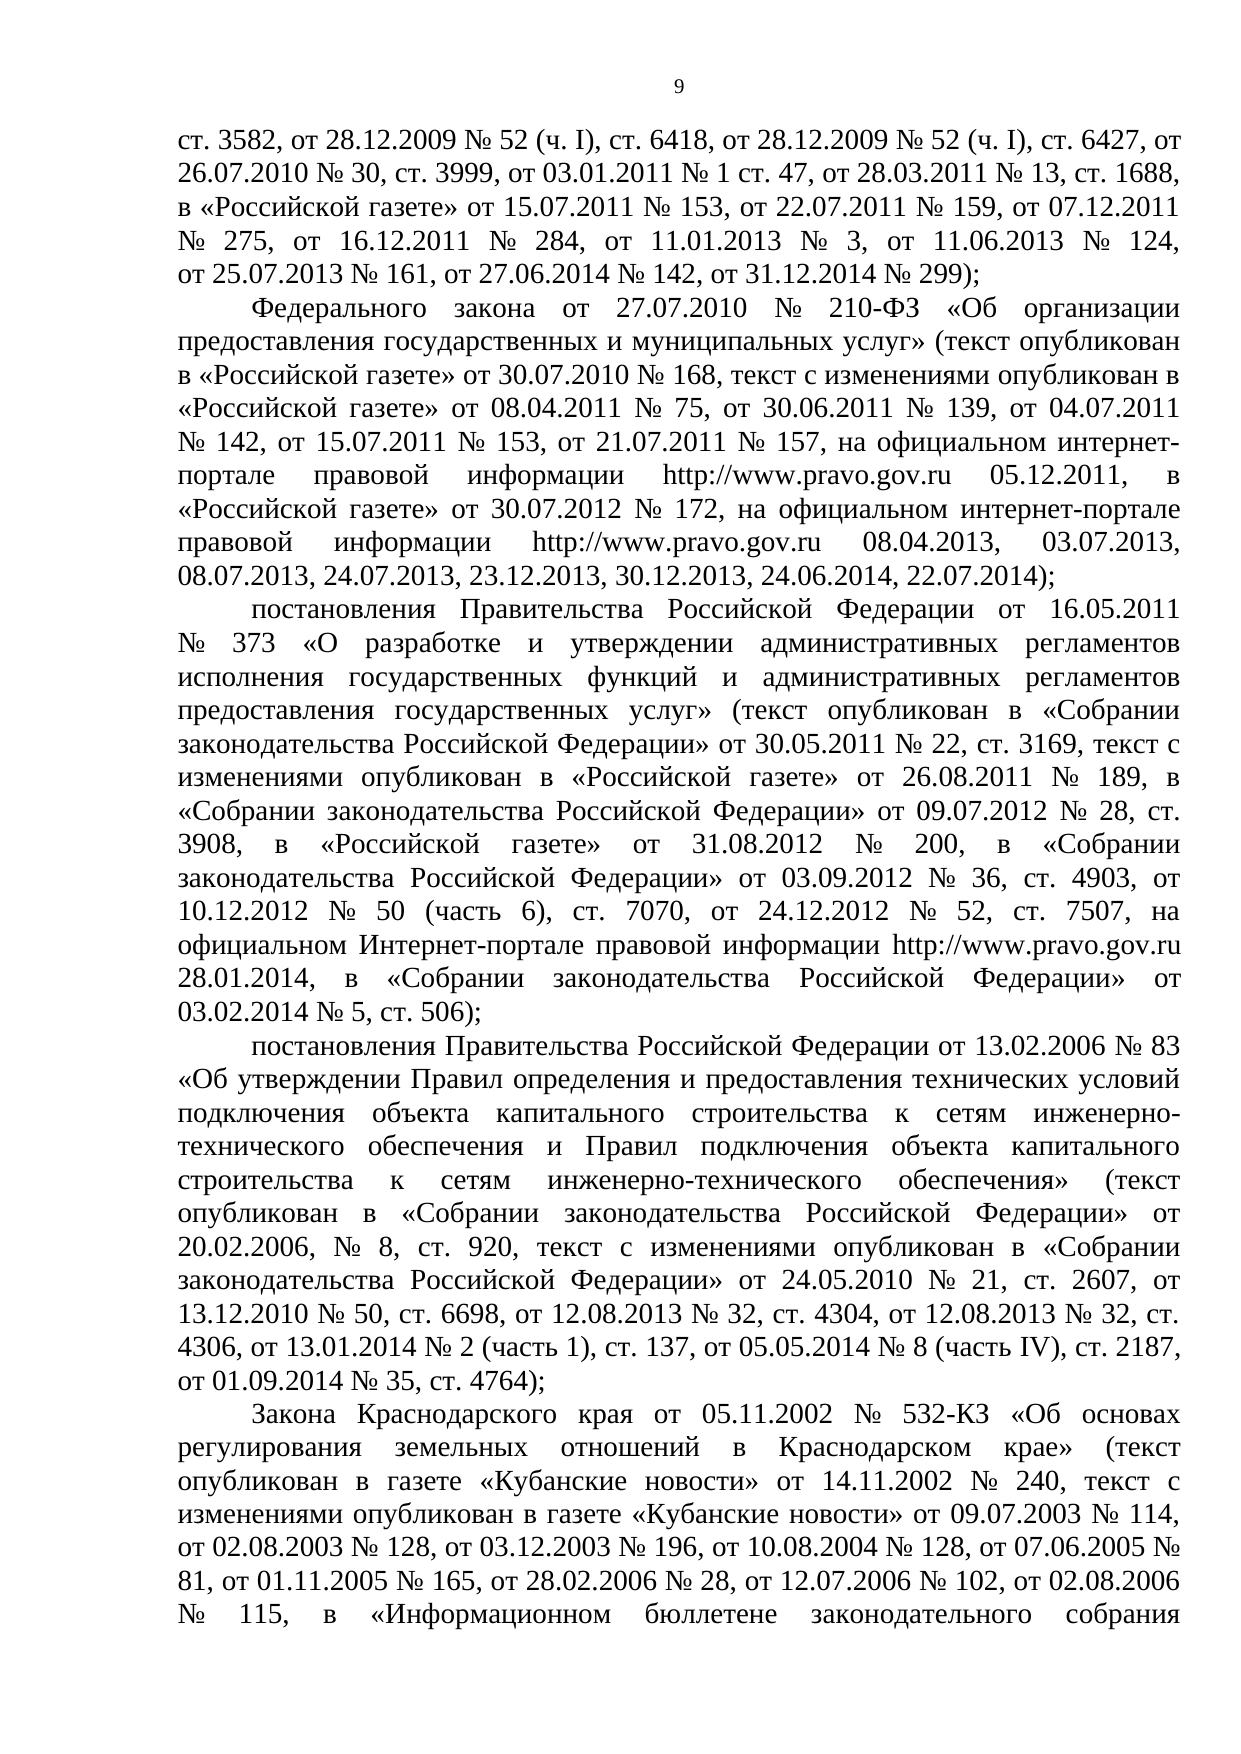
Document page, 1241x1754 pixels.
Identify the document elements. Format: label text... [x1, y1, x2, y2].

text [177, 1397, 1181, 1630]
text постановления Правительства Российской Федерации от 13.02.2006 № 83 «Об утверждении Правил определения и предоставления технических условий подключения объекта капитального строительства к сетям инженерно-технического обеспечения и Правил подключения объекта капитального строительства к сетям инженерно-технического обеспечения» (текст опубликован в «Собрании законодательства Российской Федерации» от 20.02.2006, № 8, ст. 920, текст с изменениями опубликован в «Собрании законодательства Российской Федерации» от 24.05.2010 № 21, ст. 2607, от 13.12.2010 № 50, ст. 6698, от 12.08.2013 № 32, ст. 4304, от 12.08.2013 № 32, ст. 4306, от 13.01.2014 № 2 (часть 1), ст. 137, от 05.05.2014 № 8 (часть IV), ст. 2187, от 01.09.2014 № 35, ст. 4764); [177, 1028, 1181, 1397]
text постановления Правительства Российской Федерации от 16.05.2011 № 373 «О разработке и утверждении административных регламентов исполнения государственных функций и административных регламентов предоставления государственных услуг» (текст опубликован в «Собрании законодательства Российской Федерации» от 30.05.2011 № 22, ст. 3169, текст с изменениями опубликован в «Российской газете» от 26.08.2011 № 189, в «Собрании законодательства Российской Федерации» от 09.07.2012 № 28, ст. 3908, в «Российской газете» от 31.08.2012 № 200, в «Собрании законодательства Российской Федерации» от 03.09.2012 № 36, ст. 4903, от 10.12.2012 № 50 (часть 6), ст. 7070, от 24.12.2012 № 52, ст. 7507, на официальном Интернет-портале правовой информации http://www.pravo.gov.ru 28.01.2014, в «Собрании законодательства Российской Федерации» от 03.02.2014 № 5, ст. 506); [177, 592, 1181, 1028]
text Федерального закона от 27.07.2010 № 210-ФЗ «Об организации предоставления государственных и муниципальных услуг» (текст опубликован в «Российской газете» от 30.07.2010 № 168, текст с изменениями опубликован в «Российской газете» от 08.04.2011 № 75, от 30.06.2011 № 139, от 04.07.2011 № 142, от 15.07.2011 № 153, от 21.07.2011 № 157, на официальном интернет-портале правовой информации http://www.pravo.gov.ru 05.12.2011, в «Российской газете» от 30.07.2012 № 172, на официальном интернет-портале правовой информации http://www.pravo.gov.ru 08.04.2013, 03.07.2013, 08.07.2013, 24.07.2013, 23.12.2013, 30.12.2013, 24.06.2014, 22.07.2014); [177, 290, 1181, 592]
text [177, 122, 1181, 290]
